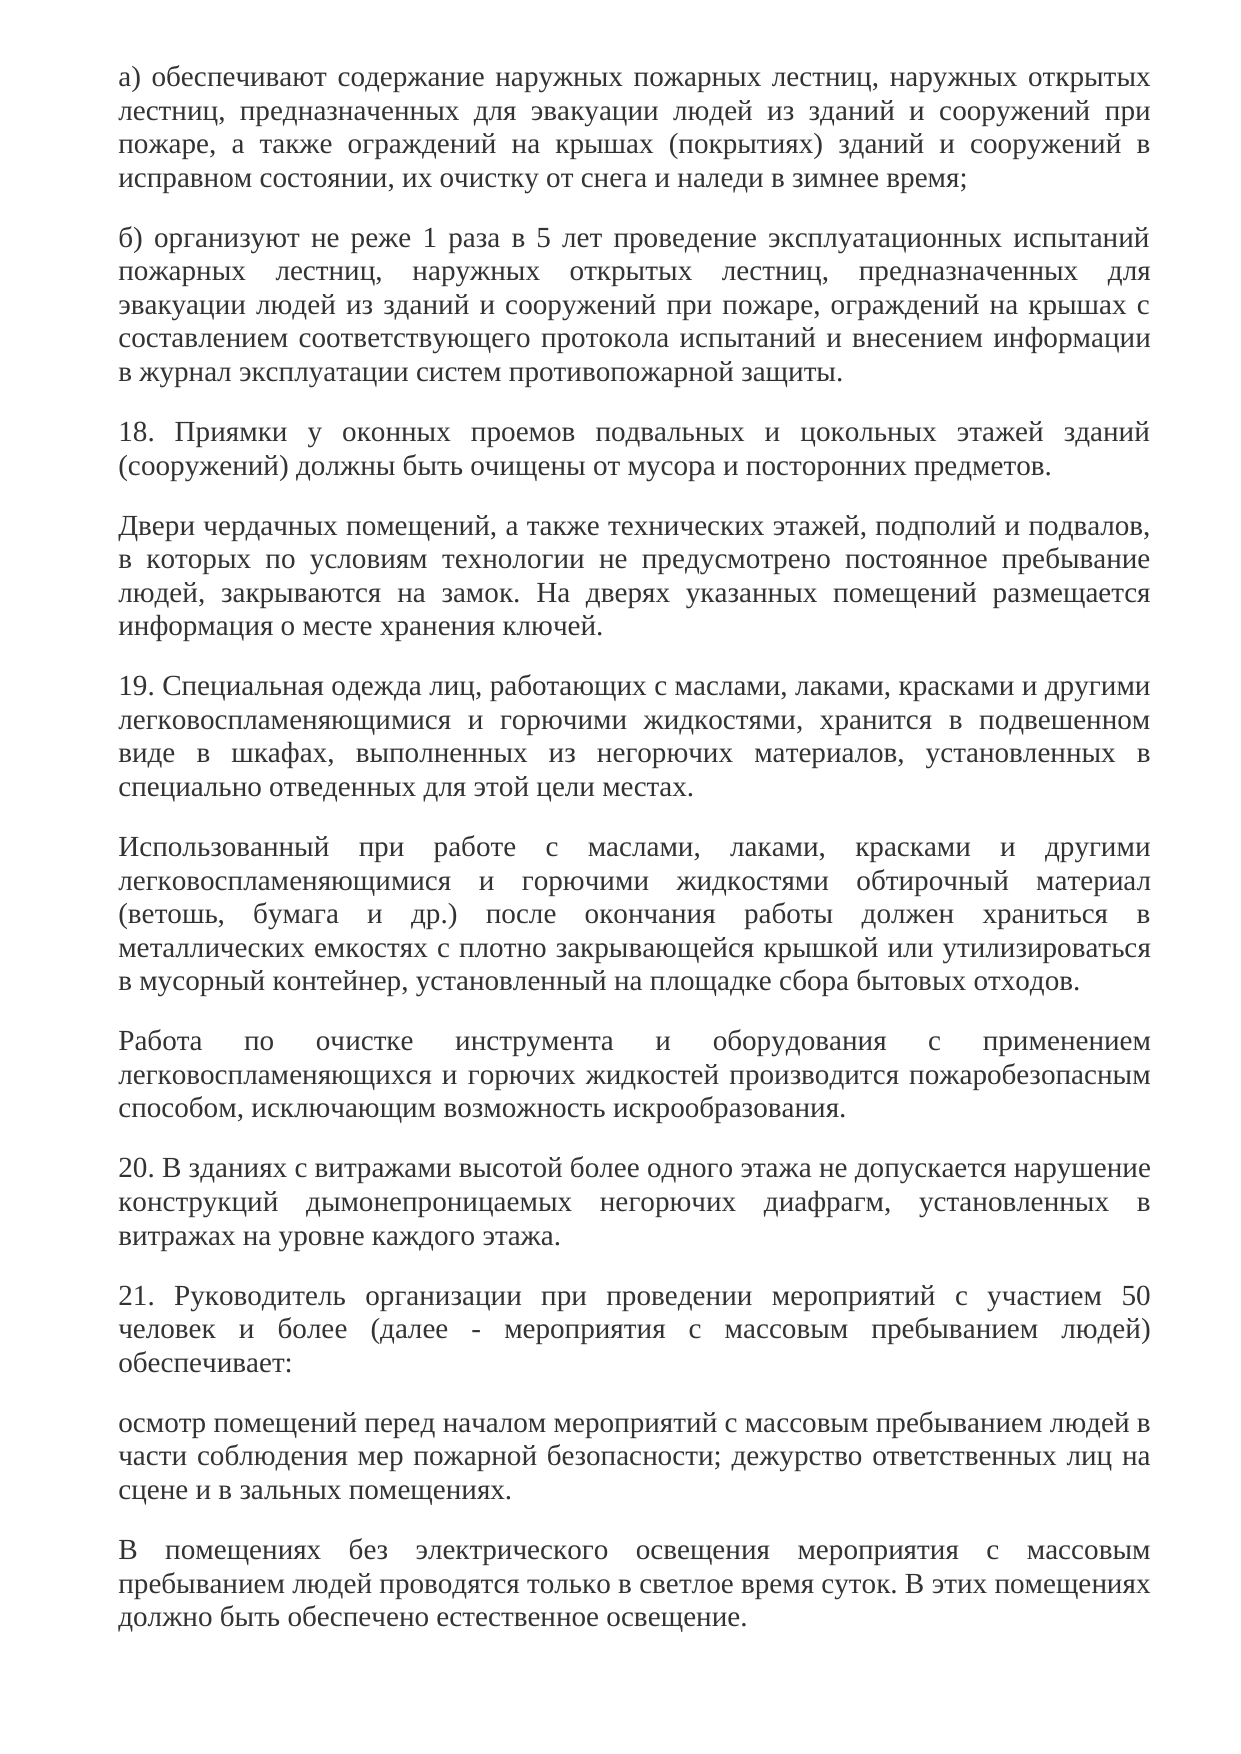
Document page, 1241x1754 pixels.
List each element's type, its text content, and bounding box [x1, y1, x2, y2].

text 20. В зданиях с витражами высотой более одного этажа не допускается нарушение конструкций дымонепроницаемых негорючих диафрагм, установленных в витражах на уровне каждого этажа. [118, 1151, 1152, 1251]
text б) организуют не реже 1 раза в 5 лет проведение эксплуатационных испытаний пожарных лестниц, наружных открытых лестниц, предназначенных для эвакуации людей из зданий и сооружений при пожаре, ограждений на крышах с составлением соответствующего протокола испытаний и внесением информации в журнал эксплуатации систем противопожарной защиты. [118, 220, 1152, 387]
text В помещениях без электрического освещения мероприятия с массовым пребыванием людей проводятся только в светлое время суток. В этих помещениях должно быть обеспечено естественное освещение. [118, 1532, 1152, 1633]
text Работа по очистке инструмента и оборудования с применением легковоспламеняющихся и горючих жидкостей производится пожаробезопасным способом, исключающим возможность искрообразования. [118, 1023, 1152, 1124]
text осмотр помещений перед началом мероприятий с массовым пребыванием людей в части соблюдения мер пожарной безопасности; дежурство ответственных лиц на сцене и в зальных помещениях. [118, 1405, 1152, 1506]
text 21. Руководитель организации при проведении мероприятий с участием 50 человек и более (далее - мероприятия с массовым пребыванием людей) обеспечивает: [118, 1278, 1152, 1378]
text а) обеспечивают содержание наружных пожарных лестниц, наружных открытых лестниц, предназначенных для эвакуации людей из зданий и сооружений при пожаре, а также ограждений на крышах (покрытиях) зданий и сооружений в исправном состоянии, их очистку от снега и наледи в зимнее время; [118, 59, 1152, 193]
text Использованный при работе с маслами, лаками, красками и другими легковоспламеняющимися и горючими жидкостями обтирочный материал (ветошь, бумага и др.) после окончания работы должен храниться в металлических емкостях с плотно закрывающейся крышкой или утилизироваться в мусорный контейнер, установленный на площадке сбора бытовых отходов. [118, 829, 1152, 997]
text 19. Специальная одежда лиц, работающих с маслами, лаками, красками и другими легковоспламеняющимися и горючими жидкостями, хранится в подвешенном виде в шкафах, выполненных из негорючих материалов, установленных в специально отведенных для этой цели местах. [118, 668, 1152, 803]
text 18. Приямки у оконных проемов подвальных и цокольных этажей зданий (сооружений) должны быть очищены от мусора и посторонних предметов. [118, 414, 1152, 481]
text Двери чердачных помещений, а также технических этажей, подполий и подвалов, в которых по условиям технологии не предусмотрено постоянное пребывание людей, закрываются на замок. На дверях указанных помещений размещается информация о месте хранения ключей. [118, 508, 1152, 642]
